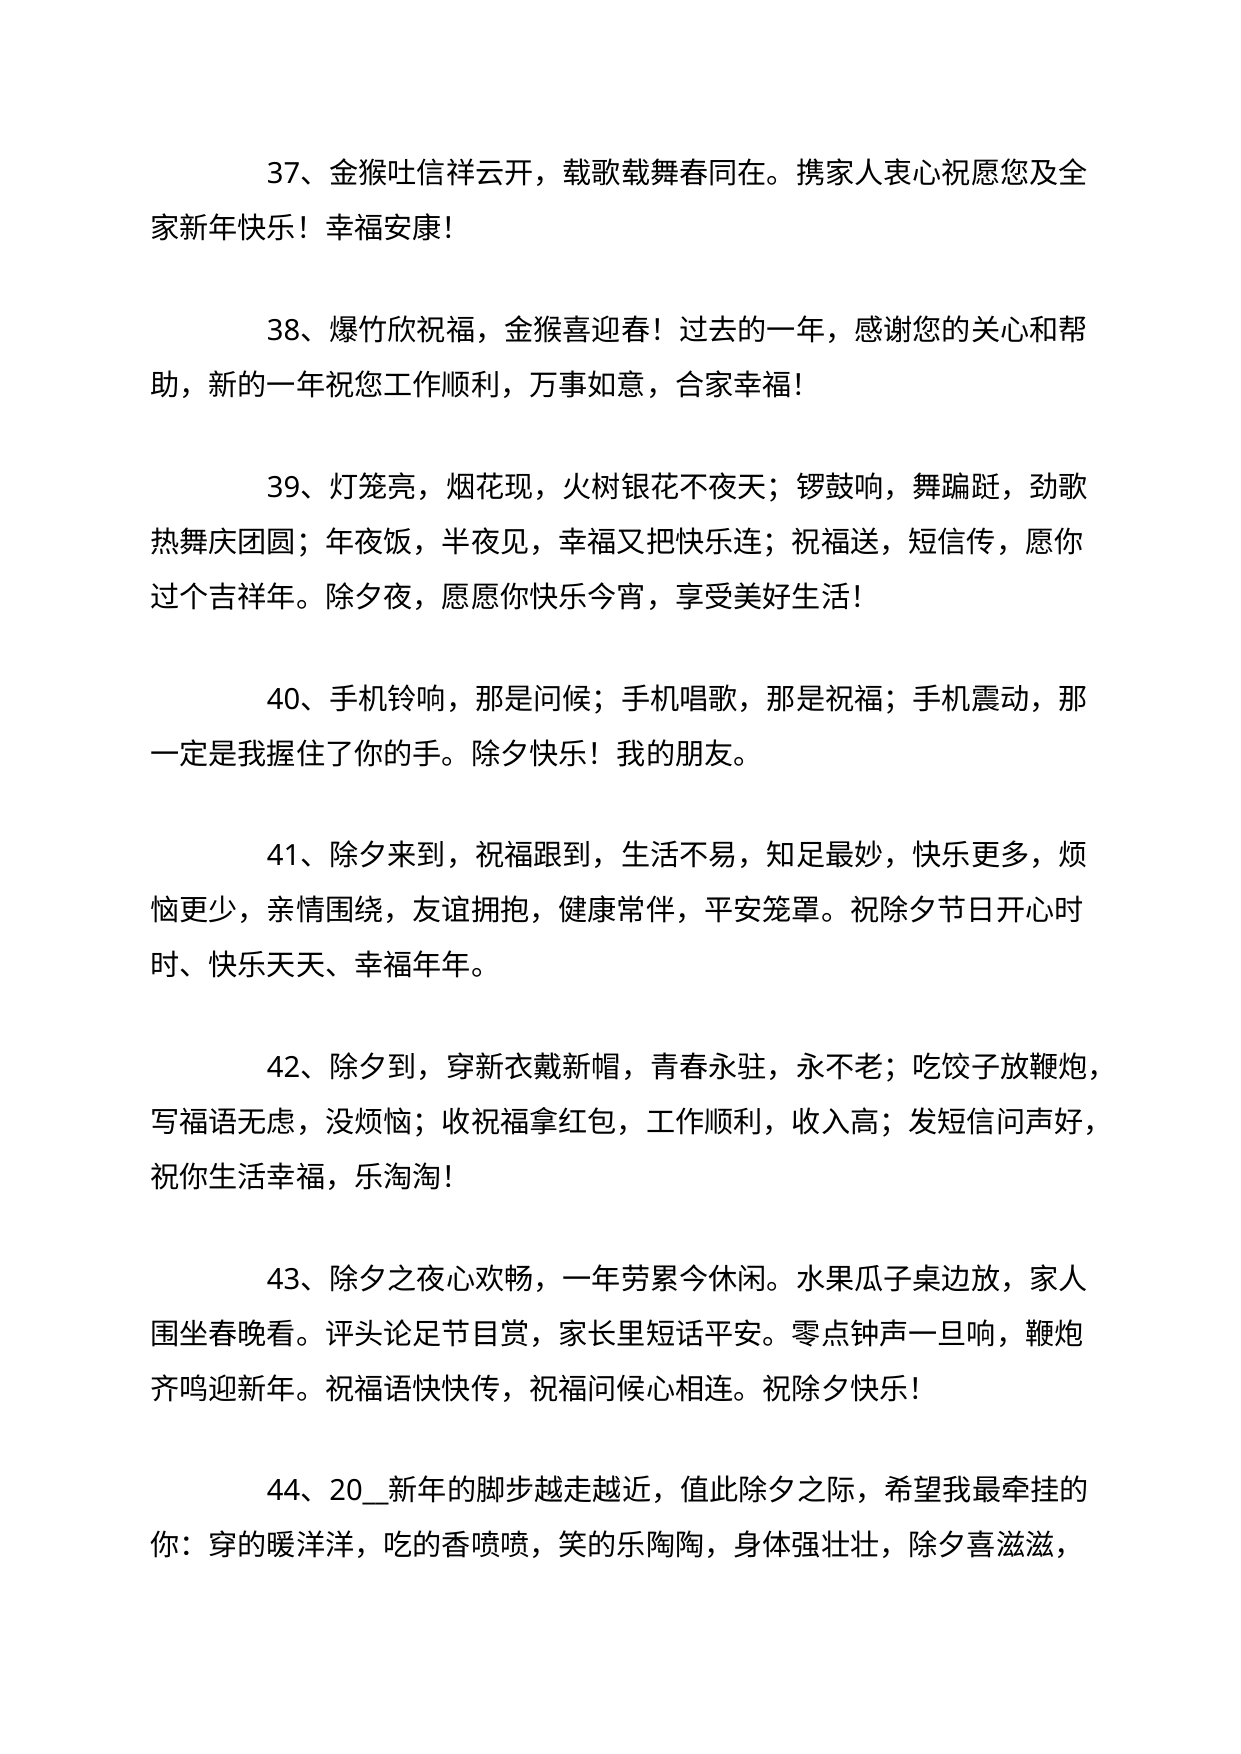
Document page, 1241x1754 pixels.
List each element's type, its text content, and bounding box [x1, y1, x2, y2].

text 41、除夕来到，祝福跟到，生活不易，知足最妙，快乐更多，烦恼更少，亲情围绕，友谊拥抱，健康常伴，平安笼罩。祝除夕节日开心时时、快乐天天、幸福年年。 [150, 832, 1090, 984]
text 42、除夕到，穿新衣戴新帽，青春永驻，永不老；吃饺子放鞭炮，写福语无虑，没烦恼；收祝福拿红包，工作顺利，收入高；发短信问声好，祝你生活幸福，乐淘淘！ [150, 1044, 1090, 1196]
text 43、除夕之夜心欢畅，一年劳累今休闲。水果瓜子桌边放，家人围坐春晚看。评头论足节目赏，家长里短话平安。零点钟声一旦响，鞭炮齐鸣迎新年。祝福语快快传，祝福问候心相连。祝除夕快乐！ [150, 1255, 1090, 1407]
text 40、手机铃响，那是问候；手机唱歌，那是祝福；手机震动，那一定是我握住了你的手。除夕快乐！我的朋友。 [150, 675, 1090, 772]
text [150, 1467, 1090, 1564]
text 38、爆竹欣祝福，金猴喜迎春！过去的一年，感谢您的关心和帮助，新的一年祝您工作顺利，万事如意，合家幸福！ [150, 307, 1090, 404]
text 37、金猴吐信祥云开，载歌载舞春同在。携家人衷心祝愿您及全家新年快乐！幸福安康！ [150, 150, 1090, 247]
text 39、灯笼亮，烟花现，火树银花不夜天；锣鼓响，舞蹁跹，劲歌热舞庆团圆；年夜饭，半夜见，幸福又把快乐连；祝福送，短信传，愿你过个吉祥年。除夕夜，愿愿你快乐今宵，享受美好生活！ [150, 463, 1090, 616]
